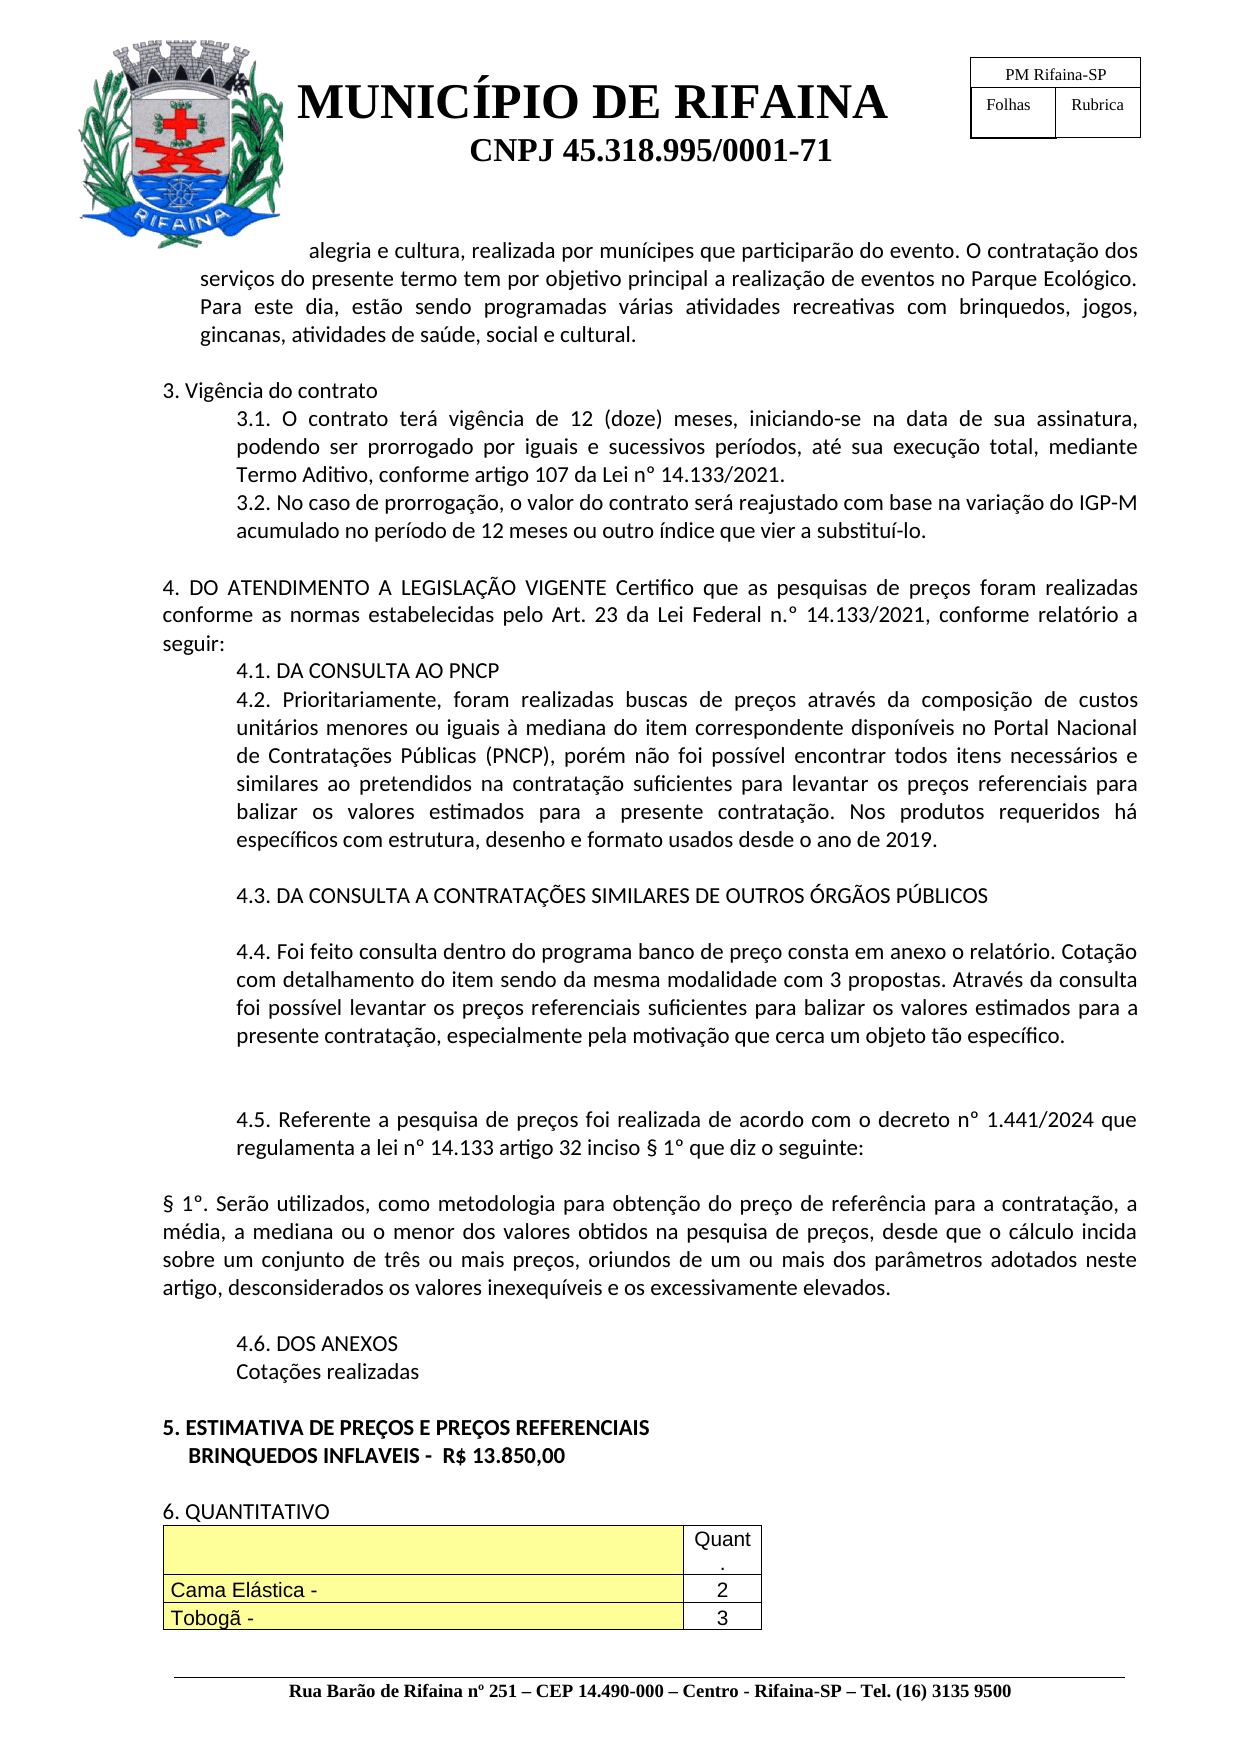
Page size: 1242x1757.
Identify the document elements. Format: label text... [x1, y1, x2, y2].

picture [77, 36, 284, 249]
text 6. QUANTITATIVO [162, 1497, 1139, 1525]
table_cell 3 [684, 1603, 761, 1629]
text Cotações realizadas [236, 1357, 1139, 1385]
text 3. Vigência do contrato [162, 376, 1139, 404]
table_cell Tobogã - [164, 1603, 683, 1629]
text 4.1. DA CONSULTA AO PNCP [236, 657, 1139, 685]
text 4.5. Referente a pesquisa de preços foi realizada de acordo com o decreto nº 1.441/2024 que regulamenta a lei nº 14.133 artigo 32 inciso § 1º que diz o seguinte: [236, 1105, 1139, 1161]
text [200, 236, 1139, 348]
text 4.4. Foi feito consulta dentro do programa banco de preço consta em anexo o relatório. Cotação com detalhamento do item sendo da mesma modalidade com 3 propostas. Através da consulta foi possível levantar os preços referenciais suficientes para balizar os valores estimados para a presente contratação, especialmente pela motivação que cerca um objeto tão específico. [236, 937, 1139, 1049]
text § 1º. Serão utilizados, como metodologia para obtenção do preço de referência para a contratação, a média, a mediana ou o menor dos valores obtidos na pesquisa de preços, desde que o cálculo incida sobre um conjunto de três ou mais preços, oriundos de um ou mais dos parâmetros adotados neste artigo, desconsiderados os valores inexequíveis e os excessivamente elevados. [162, 1189, 1139, 1301]
text 5. ESTIMATIVA DE PREÇOS E PREÇOS REFERENCIAIS [162, 1413, 1139, 1441]
table_cell 2 [684, 1575, 761, 1602]
text 4.6. DOS ANEXOS [236, 1329, 1139, 1357]
text 4.2. Prioritariamente, foram realizadas buscas de preços através da composição de custos unitários menores ou iguais à mediana do item correspondente disponíveis no Portal Nacional de Contratações Públicas (PNCP), porém não foi possível encontrar todos itens necessários e similares ao pretendidos na contratação suficientes para levantar os preços referenciais para balizar os valores estimados para a presente contratação. Nos produtos requeridos há específicos com estrutura, desenho e formato usados desde o ano de 2019. [236, 685, 1139, 853]
text 4.3. DA CONSULTA A CONTRATAÇÕES SIMILARES DE OUTROS ÓRGÃOS PÚBLICOS [236, 881, 1139, 909]
text 3.1. O contrato terá vigência de 12 (doze) meses, iniciando-se na data de sua assinatura, podendo ser prorrogado por iguais e sucessivos períodos, até sua execução total, mediante Termo Aditivo, conforme artigo 107 da Lei nº 14.133/2021. [236, 404, 1139, 488]
text BRINQUEDOS INFLAVEIS - R$ 13.850,00 [162, 1441, 1139, 1469]
table_cell Cama Elástica - [164, 1575, 683, 1602]
text 3.2. No caso de prorrogação, o valor do contrato será reajustado com base na variação do IGP-M acumulado no período de 12 meses ou outro índice que vier a substituí-lo. [236, 488, 1139, 544]
table_header [164, 1526, 683, 1574]
text 4. DO ATENDIMENTO A LEGISLAÇÃO VIGENTE Certifico que as pesquisas de preços foram realizadas conforme as normas estabelecidas pelo Art. 23 da Lei Federal n.º 14.133/2021, conforme relatório a seguir: [162, 573, 1139, 657]
table_header Quant. [684, 1526, 761, 1574]
